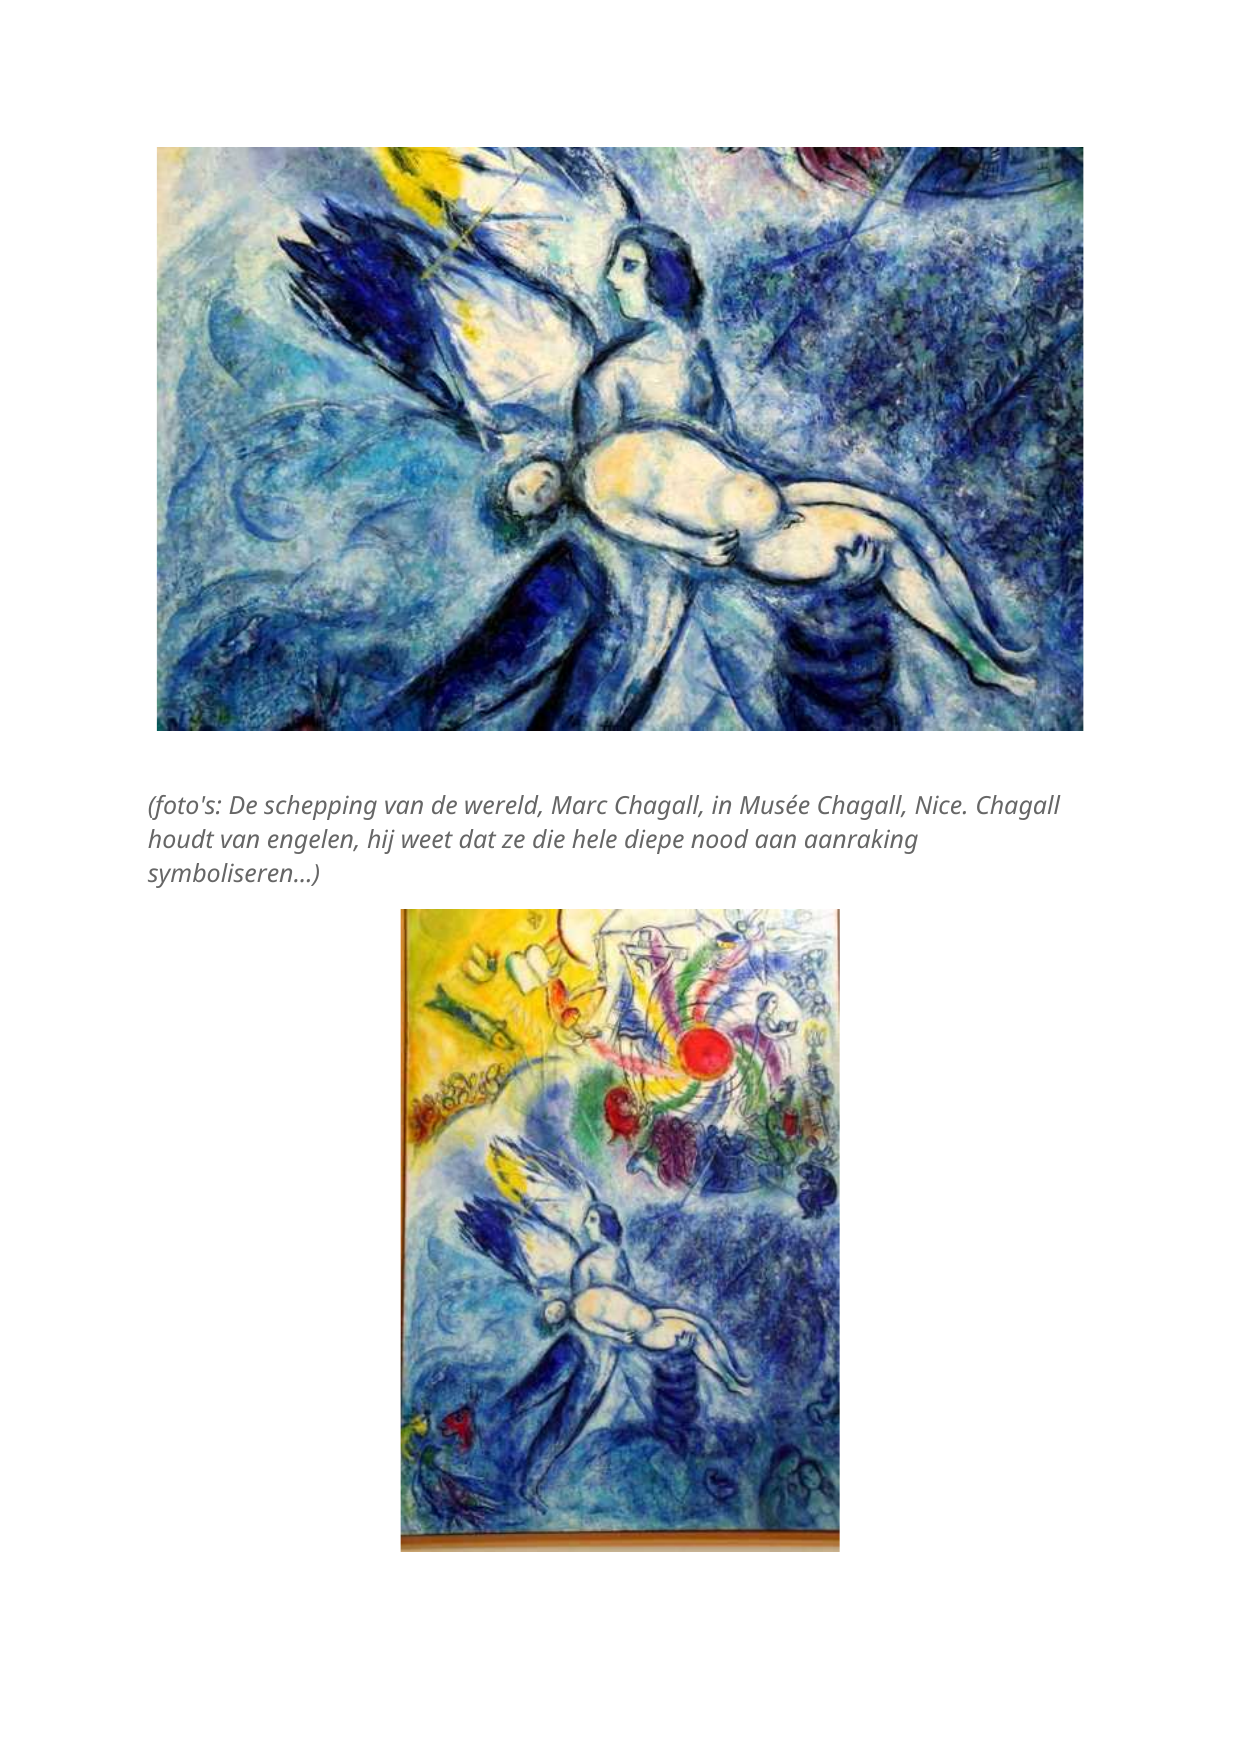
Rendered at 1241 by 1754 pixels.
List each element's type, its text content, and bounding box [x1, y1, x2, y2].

picture [156, 147, 1084, 731]
picture [400, 909, 840, 1552]
text (foto's: De schepping van de wereld, Marc Chagall, in Musée Chagall, Nice. Chagall houdt van engelen, hij weet dat ze die hele diepe nood aan aanraking symboliseren...) [148, 787, 1093, 889]
